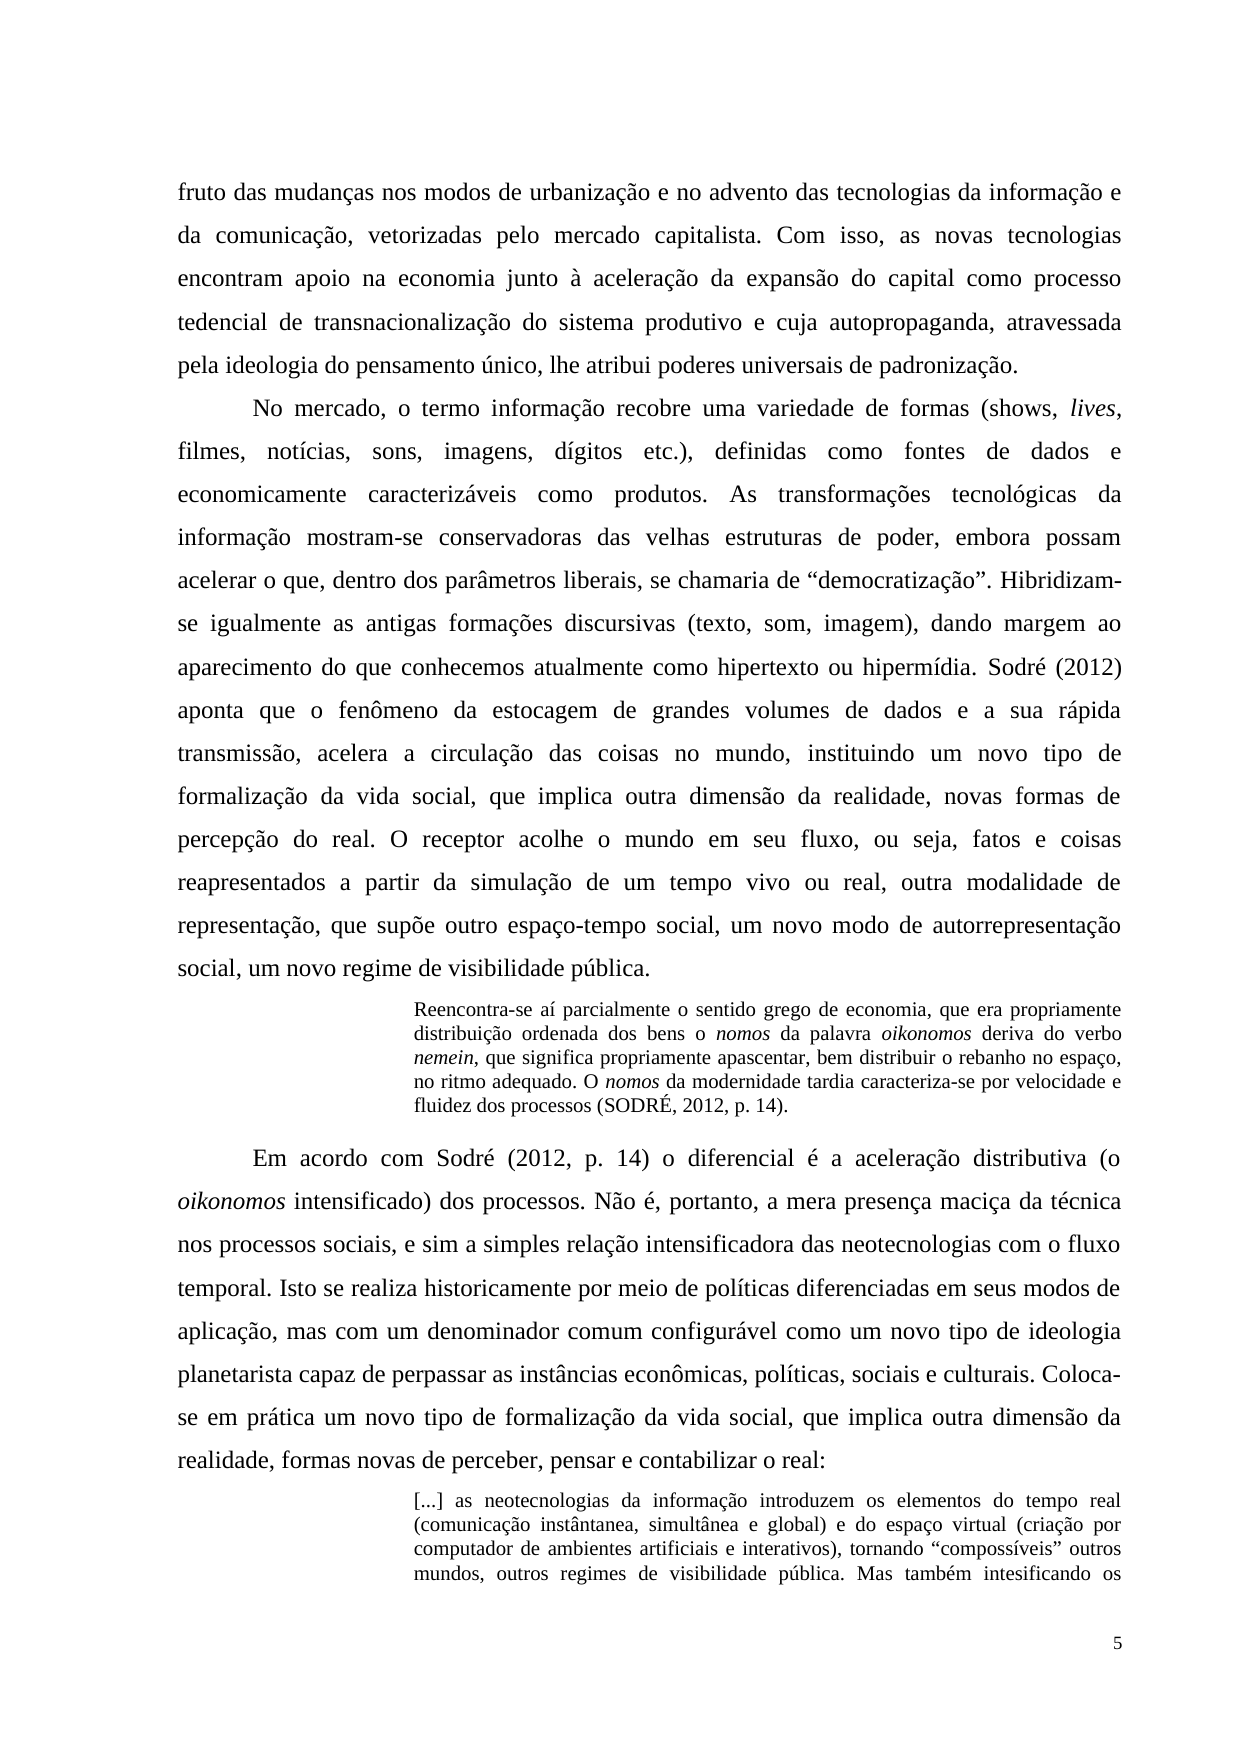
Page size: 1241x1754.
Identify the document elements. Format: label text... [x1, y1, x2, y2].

text Reencontra-se aí parcialmente o sentido grego de economia, que era propriamente distribuição ordenada dos bens o nomos da palavra oikonomos deriva do verbo nemein, que significa propriamente apascentar, bem distribuir o rebanho no espaço, no ritmo adequado. O nomos da modernidade tardia caracteriza-se por velocidade e fluidez dos processos (SODRÉ, 2012, p. 14). [413, 997, 1122, 1117]
text Em acordo com Sodré (2012, p. 14) o diferencial é a aceleração distributiva (o oikonomos intensificado) dos processos. Não é, portanto, a mera presença maciça da técnica nos processos sociais, e sim a simples relação intensificadora das neotecnologias com o fluxo temporal. Isto se realiza historicamente por meio de políticas diferenciadas em seus modos de aplicação, mas com um denominador comum configurável como um novo tipo de ideologia planetarista capaz de perpassar as instâncias econômicas, políticas, sociais e culturais. Coloca-se em prática um novo tipo de formalização da vida social, que implica outra dimensão da realidade, formas novas de perceber, pensar e contabilizar o real: [177, 1143, 1122, 1474]
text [177, 177, 1122, 378]
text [413, 1488, 1122, 1584]
text No mercado, o termo informação recobre uma variedade de formas (shows, lives, filmes, notícias, sons, imagens, dígitos etc.), definidas como fontes de dados e economicamente caracterizáveis como produtos. As transformações tecnológicas da informação mostram-se conservadoras das velhas estruturas de poder, embora possam acelerar o que, dentro dos parâmetros liberais, se chamaria de “democratização”. Hibridizam-se igualmente as antigas formações discursivas (texto, som, imagem), dando margem ao aparecimento do que conhecemos atualmente como hipertexto ou hipermídia. Sodré (2012) aponta que o fenômeno da estocagem de grandes volumes de dados e a sua rápida transmissão, acelera a circulação das coisas no mundo, instituindo um novo tipo de formalização da vida social, que implica outra dimensão da realidade, novas formas de percepção do real. O receptor acolhe o mundo em seu fluxo, ou seja, fatos e coisas reapresentados a partir da simulação de um tempo vivo ou real, outra modalidade de representação, que supõe outro espaço-tempo social, um novo modo de autorrepresentação social, um novo regime de visibilidade pública. [177, 393, 1122, 982]
